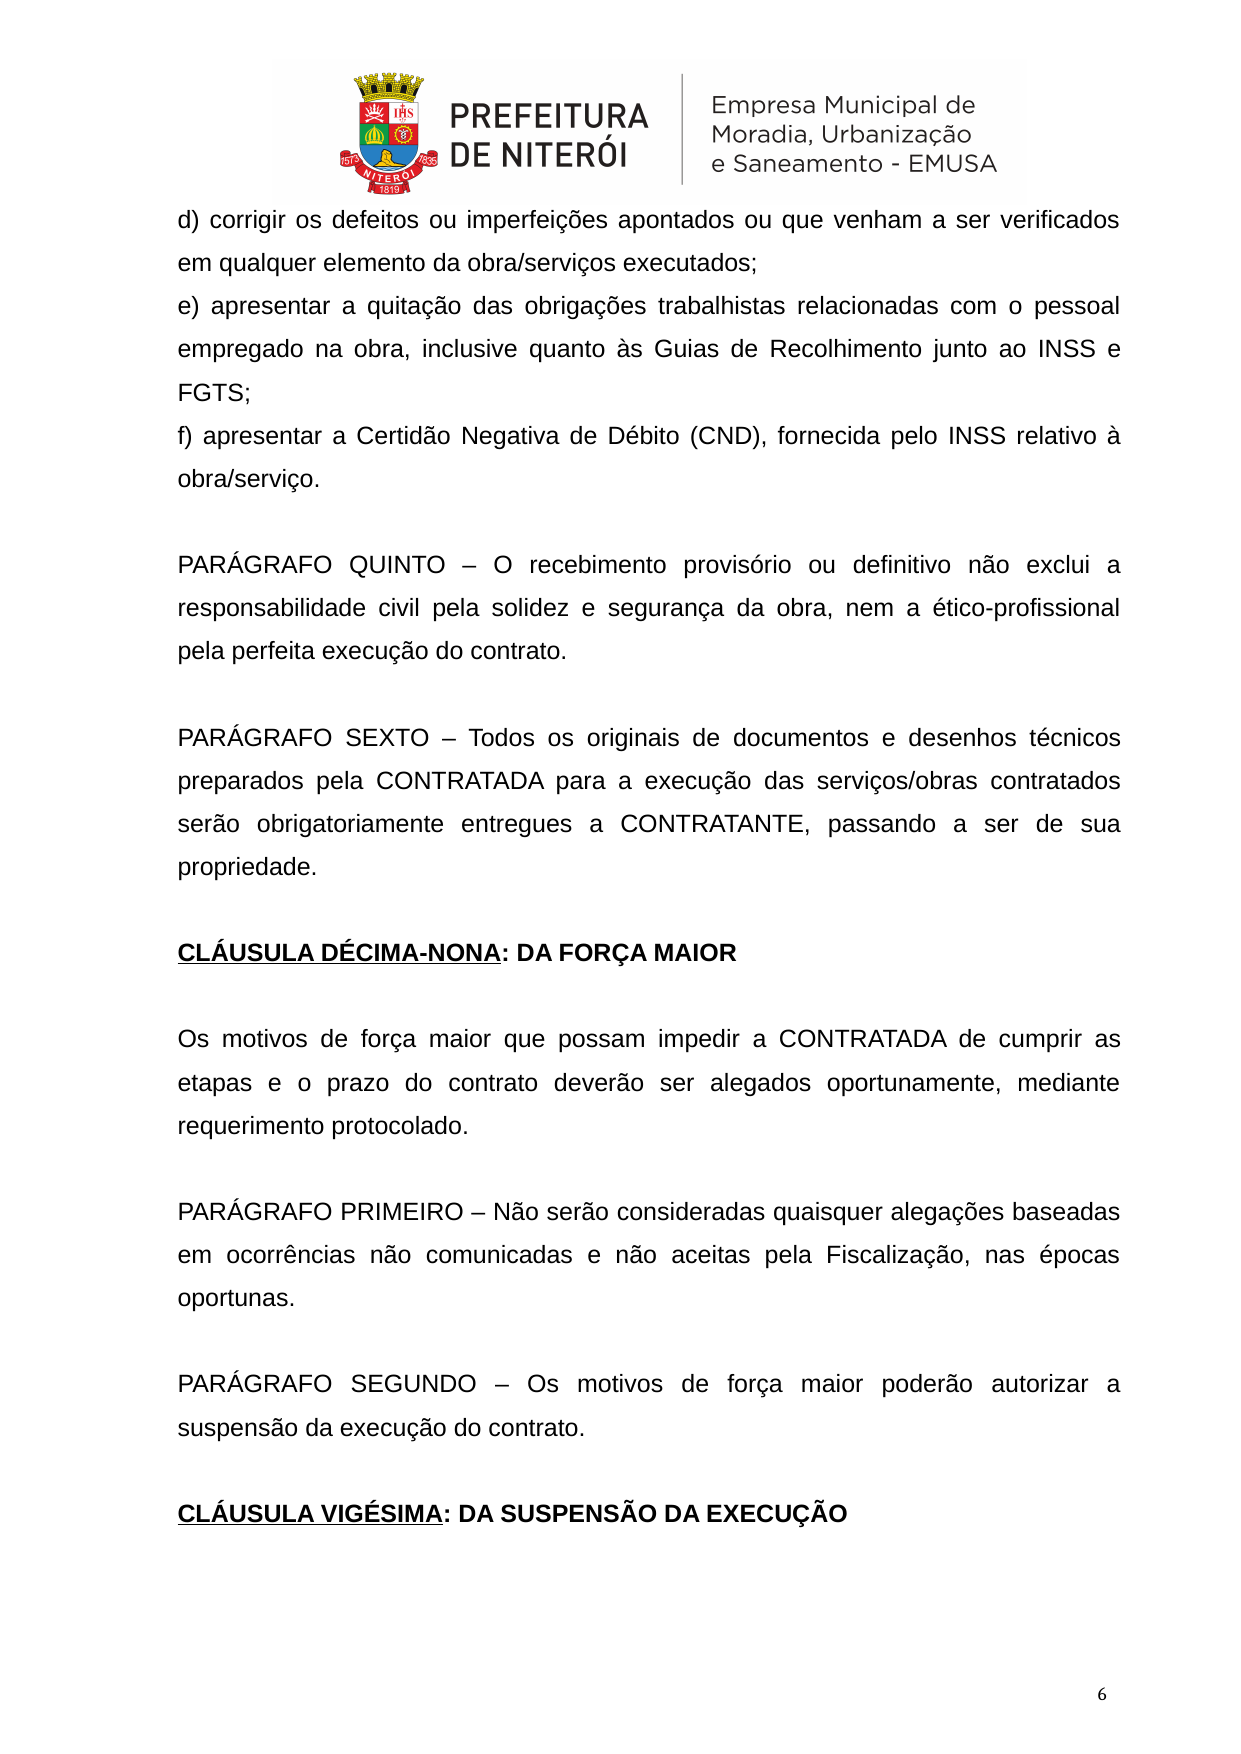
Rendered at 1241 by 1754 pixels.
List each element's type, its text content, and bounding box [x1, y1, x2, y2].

text PARÁGRAFO QUINTO – O recebimento provisório ou definitivo não exclui a responsabilidade civil pela solidez e segurança da obra, nem a ético-profissional pela perfeita execução do contrato. [177, 550, 1122, 665]
text e) apresentar a quitação das obrigações trabalhistas relacionadas com o pessoal empregado na obra, inclusive quanto às Guias de Recolhimento junto ao INSS e FGTS; [177, 291, 1122, 406]
text Os motivos de força maior que possam impedir a CONTRATADA de cumprir as etapas e o prazo do contrato deverão ser alegados oportunamente, mediante requerimento protocolado. [177, 1024, 1122, 1139]
text CLÁUSULA VIGÉSIMA: DA SUSPENSÃO DA EXECUÇÃO [177, 1499, 1122, 1527]
text PARÁGRAFO SEXTO – Todos os originais de documentos e desenhos técnicos preparados pela CONTRATADA para a execução das serviços/obras contratados serão obrigatoriamente entregues a CONTRATANTE, passando a ser de sua propriedade. [177, 722, 1122, 881]
picture [272, 59, 1027, 205]
text PARÁGRAFO SEGUNDO – Os motivos de força maior poderão autorizar a suspensão da execução do contrato. [177, 1369, 1122, 1441]
text d) corrigir os defeitos ou imperfeições apontados ou que venham a ser verificados em qualquer elemento da obra/serviços executados; [177, 205, 1122, 277]
text CLÁUSULA DÉCIMA-NONA: DA FORÇA MAIOR [177, 938, 1122, 967]
text f) apresentar a Certidão Negativa de Débito (CND), fornecida pelo INSS relativo à obra/serviço. [177, 421, 1122, 492]
text PARÁGRAFO PRIMEIRO – Não serão consideradas quaisquer alegações baseadas em ocorrências não comunicadas e não aceitas pela Fiscalização, nas épocas oportunas. [177, 1197, 1122, 1312]
